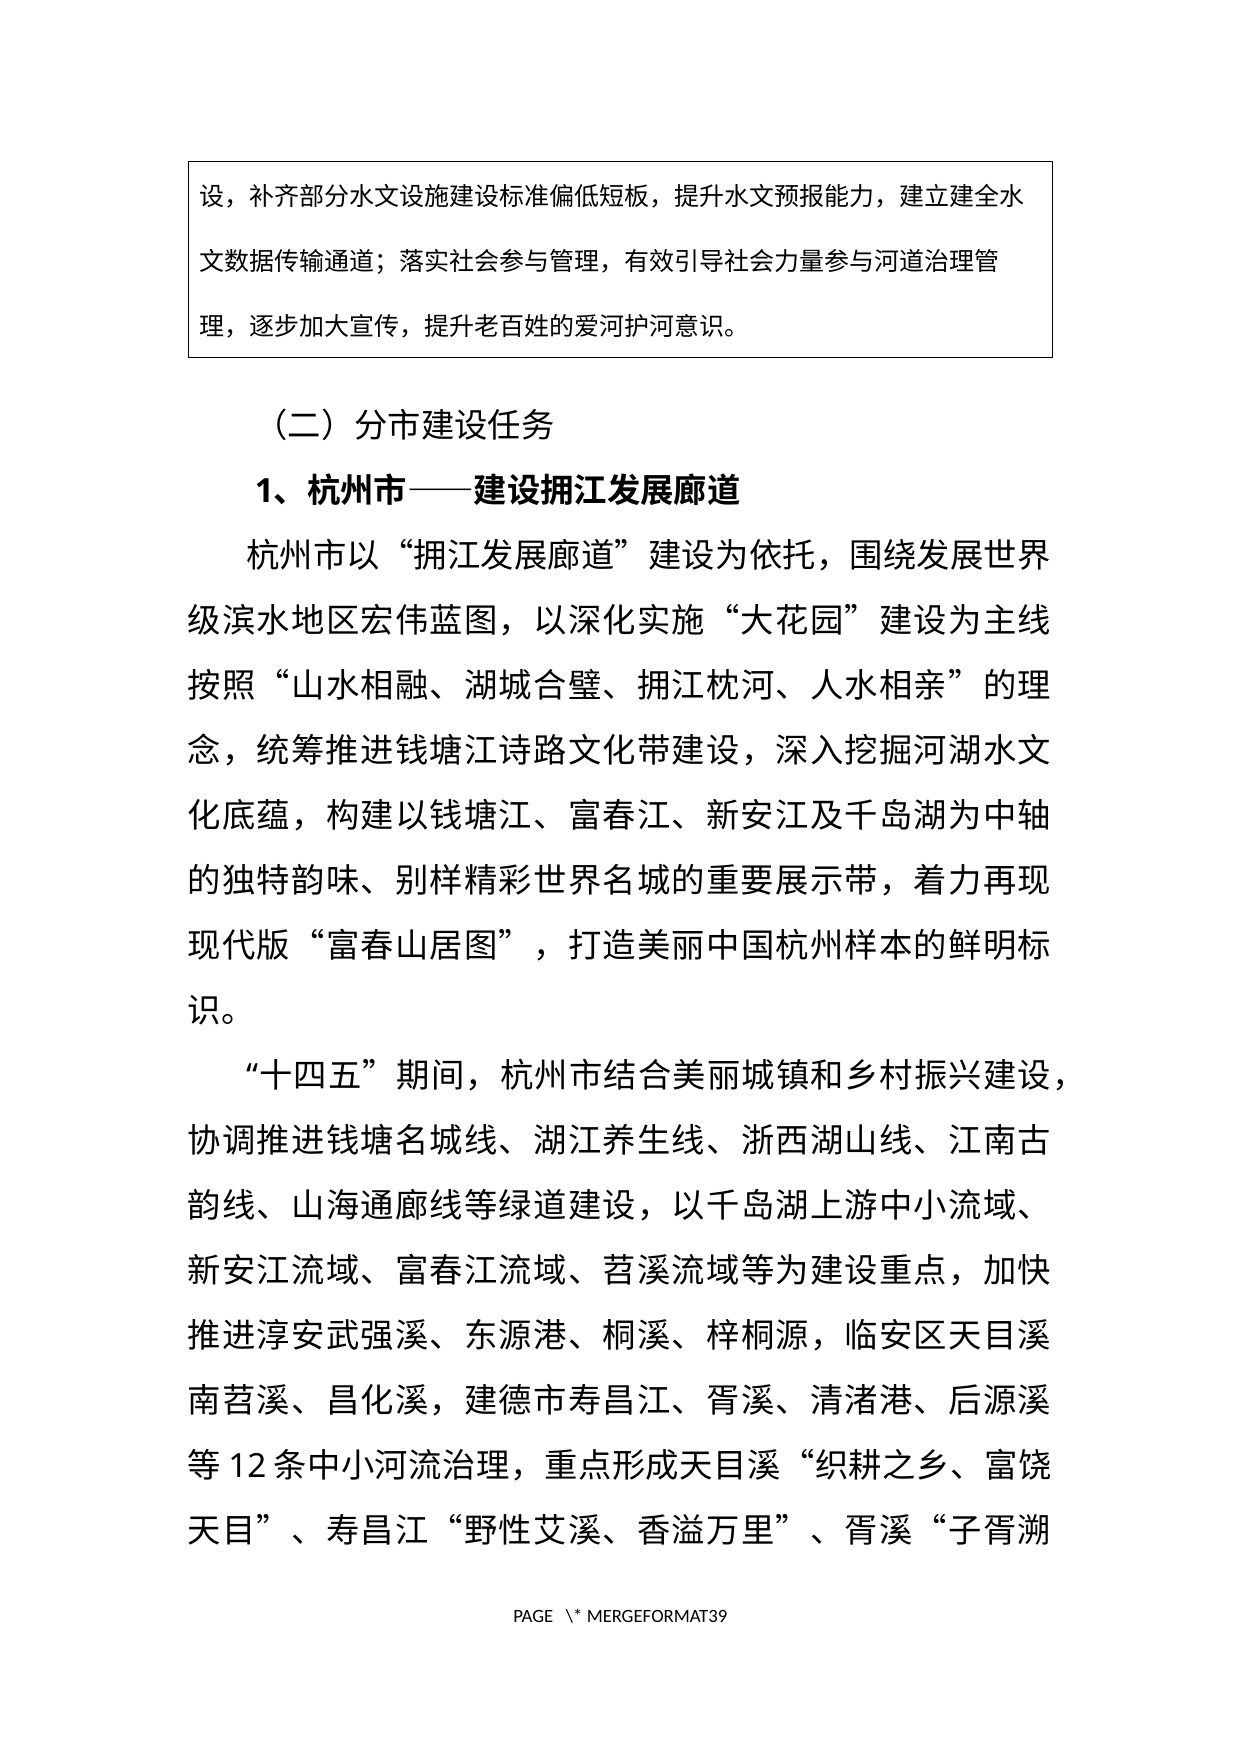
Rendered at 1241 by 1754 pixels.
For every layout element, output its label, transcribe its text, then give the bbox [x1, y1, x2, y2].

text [187, 1041, 1053, 1561]
text 1、杭州市——建设拥江发展廊道 [187, 456, 1053, 521]
subtitle （二）分市建设任务 [187, 391, 1053, 456]
text 杭州市以“拥江发展廊道”建设为依托，围绕发展世界级滨水地区宏伟蓝图，以深化实施“大花园”建设为主线，按照“山水相融、湖城合璧、拥江枕河、人水相亲”的理念，统筹推进钱塘江诗路文化带建设，深入挖掘河湖水文化底蕴，构建以钱塘江、富春江、新安江及千岛湖为中轴的独特韵味、别样精彩世界名城的重要展示带，着力再现现代版“富春山居图”，打造美丽中国杭州样本的鲜明标识。 [187, 521, 1053, 1041]
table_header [189, 162, 1052, 357]
